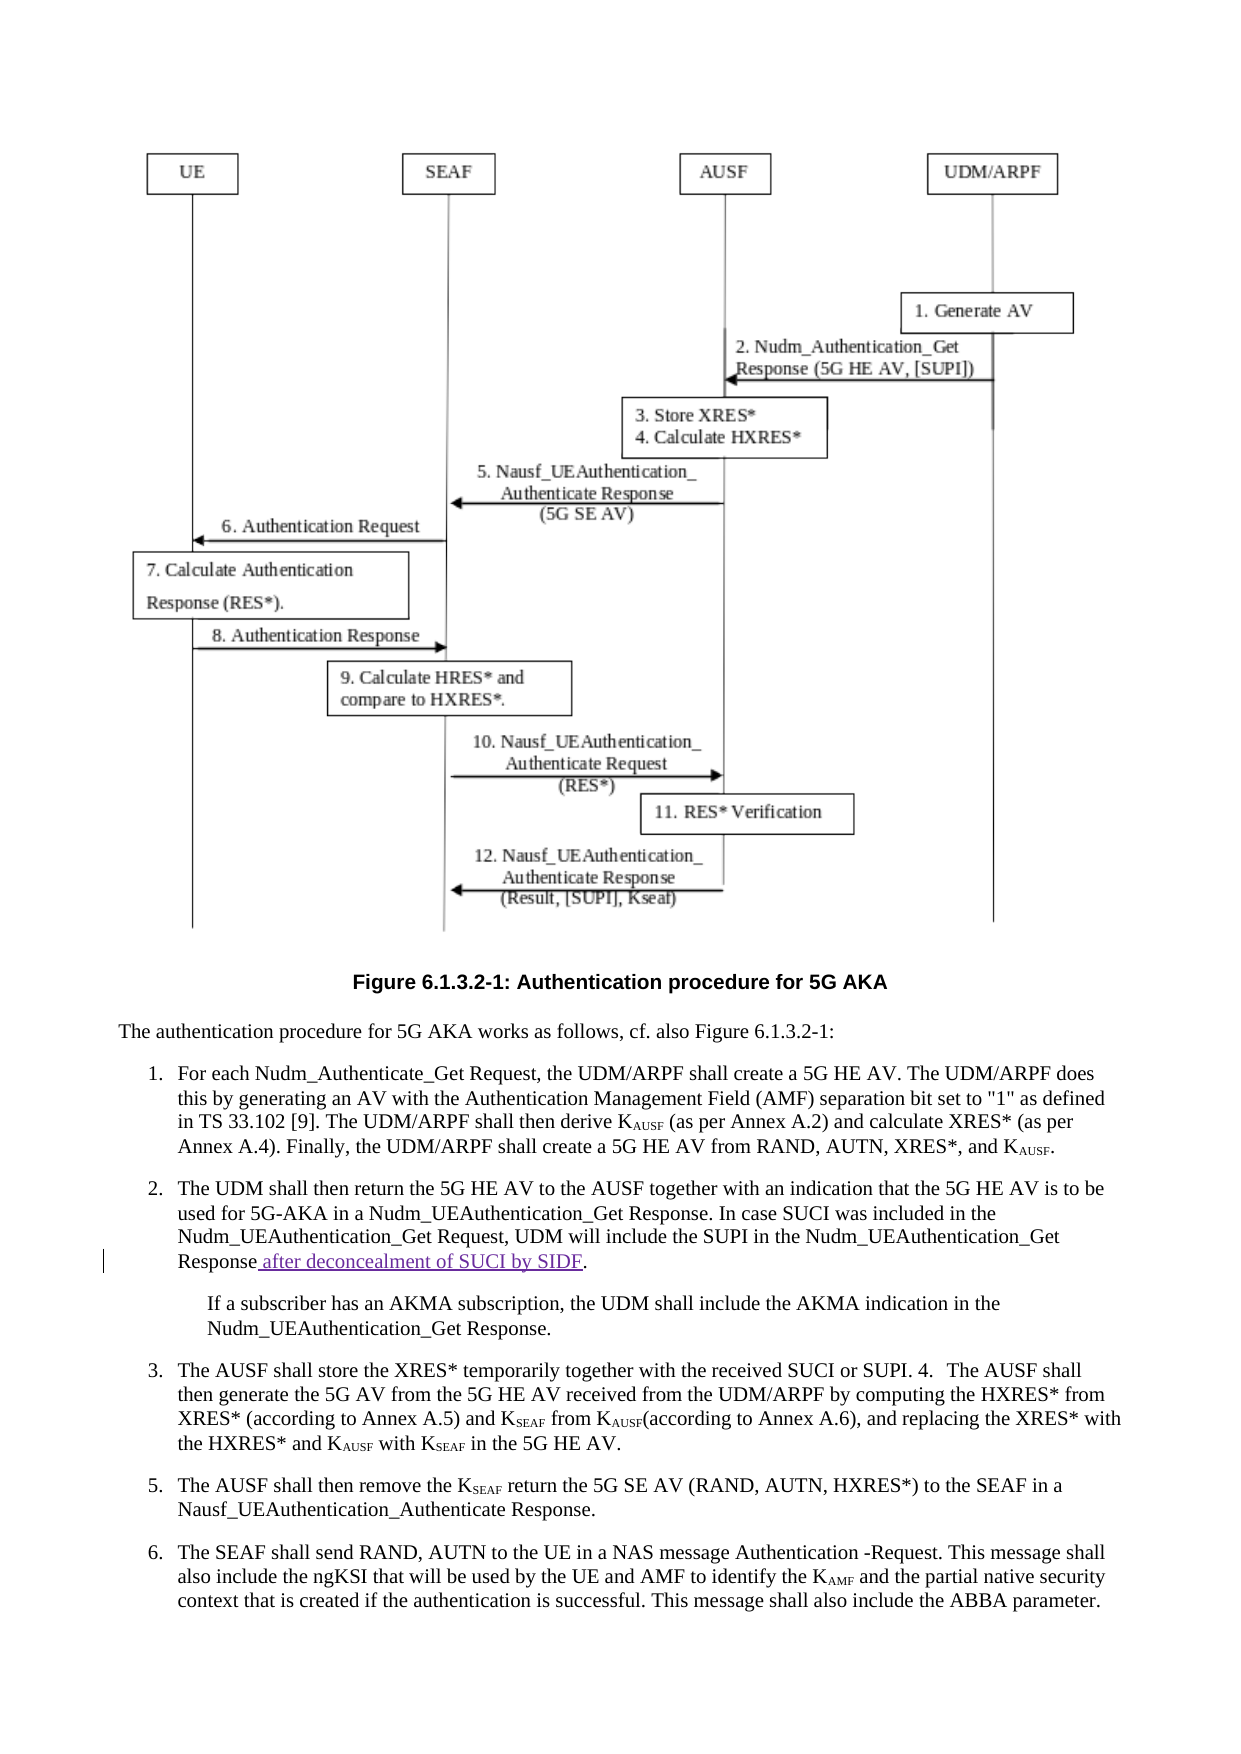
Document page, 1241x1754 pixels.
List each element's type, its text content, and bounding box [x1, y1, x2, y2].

text 3. The AUSF shall store the XRES* temporarily together with the received SUCI or SUPI. 4. The AUSF shall then generate the 5G AV from the 5G HE AV received from the UDM/ARPF by computing the HXRES* from XRES* (according to Annex A.5) and KSEAF from KAUSF(according to Annex A.6), and replacing the XRES* with the HXRES* and KAUSF with KSEAF in the 5G HE AV. [148, 1358, 1122, 1454]
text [148, 1540, 1122, 1612]
text The authentication procedure for 5G AKA works as follows, cf. also Figure 6.1.3.2-1: [118, 1018, 1122, 1043]
text 5. The AUSF shall then remove the KSEAF return the 5G SE AV (RAND, AUTN, HXRES*) to the SEAF in a Nausf_UEAuthentication_Authenticate Response. [148, 1473, 1122, 1521]
text Figure 6.1.3.2-1: Authentication procedure for 5G AKA [118, 969, 1122, 993]
text 2. The UDM shall then return the 5G HE AV to the AUSF together with an indication that the 5G HE AV is to be used for 5G-AKA in a Nudm_UEAuthentication_Get Response. In case SUCI was included in the Nudm_UEAuthentication_Get Request, UDM will include the SUPI in the Nudm_UEAuthentication_Get Response. [148, 1176, 1122, 1273]
text If a subscriber has an AKMA subscription, the UDM shall include the AKMA indication in the Nudm_UEAuthentication_Get Response. [207, 1291, 1122, 1339]
text 1. For each Nudm_Authenticate_Get Request, the UDM/ARPF shall create a 5G HE AV. The UDM/ARPF does this by generating an AV with the Authentication Management Field (AMF) separation bit set to "1" as defined in TS 33.102 [9]. The UDM/ARPF shall then derive KAUSF (as per Annex A.2) and calculate XRES* (as per Annex A.4). Finally, the UDM/ARPF shall create a 5G HE AV from RAND, AUTN, XRES*, and KAUSF. [148, 1061, 1122, 1158]
